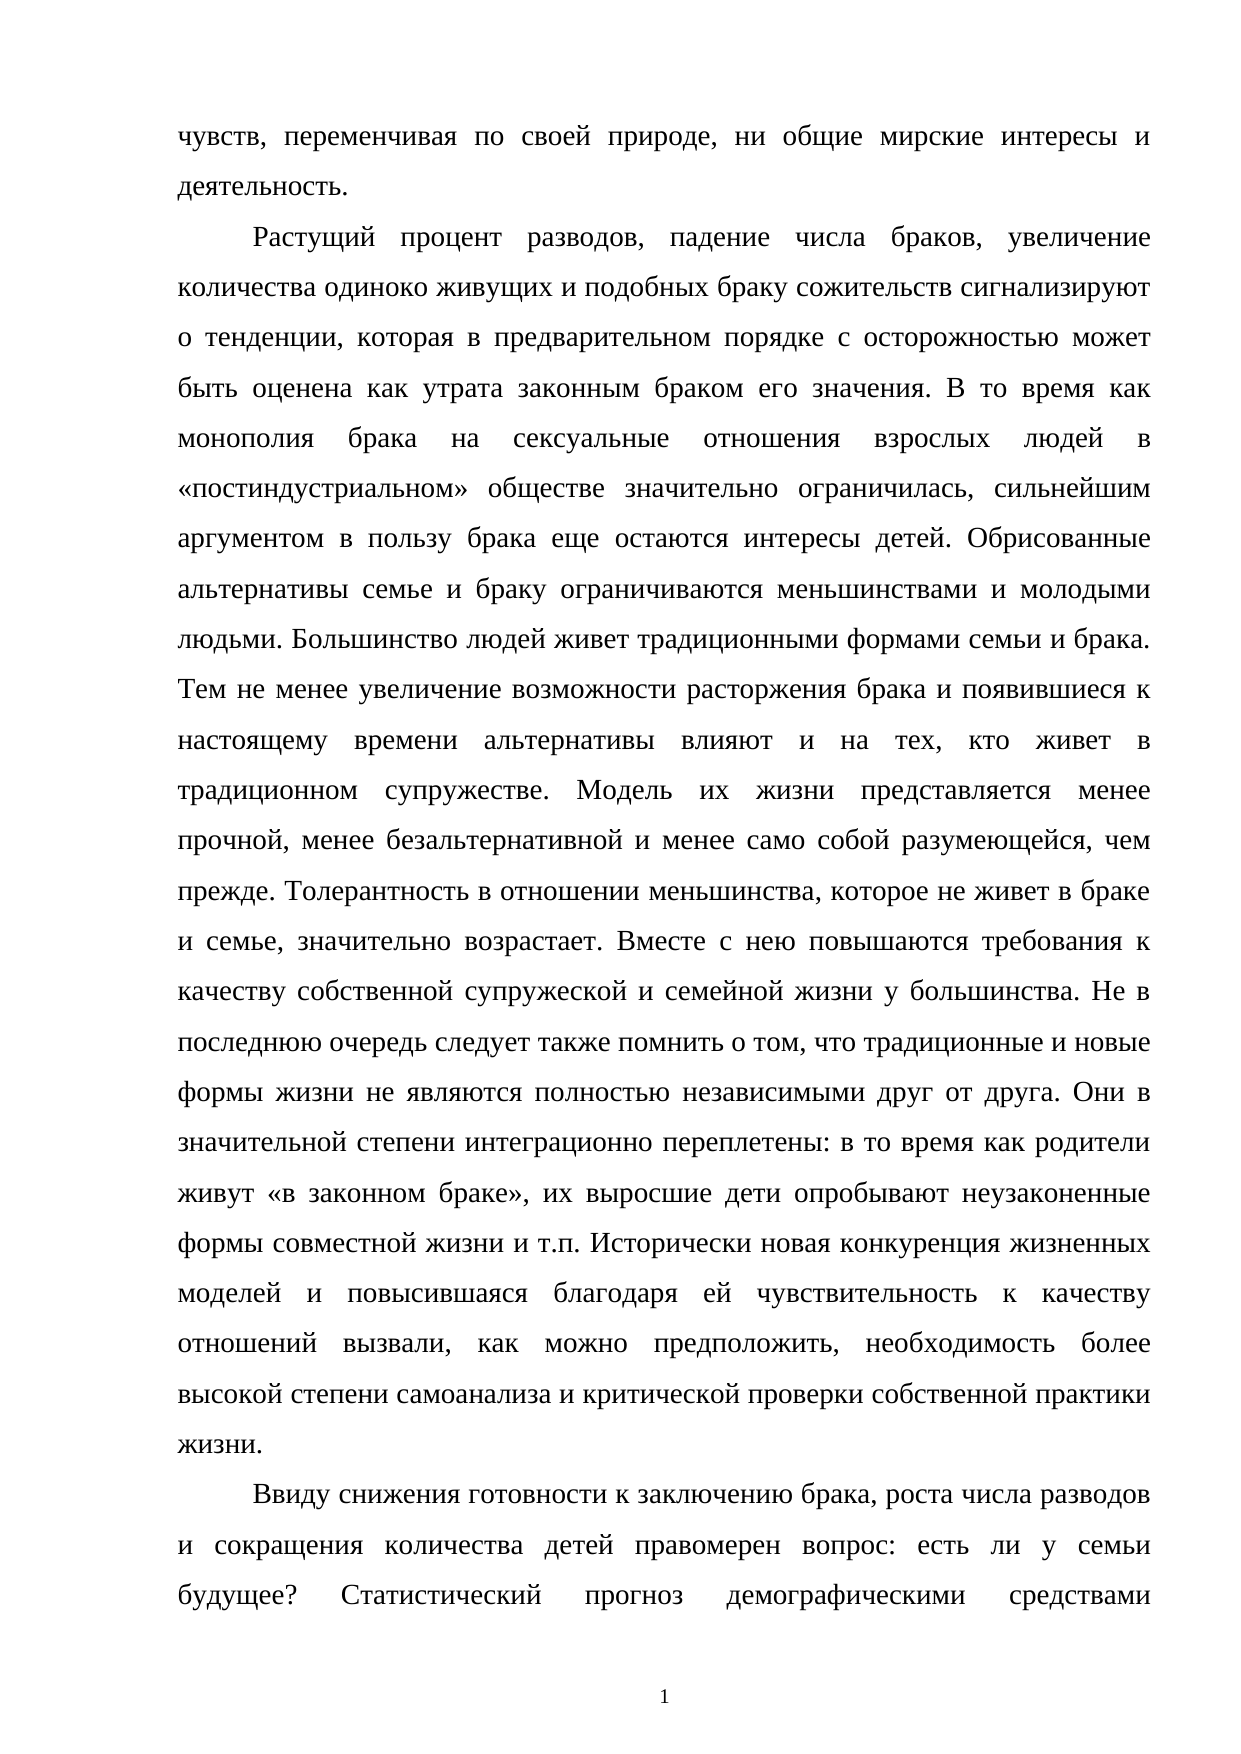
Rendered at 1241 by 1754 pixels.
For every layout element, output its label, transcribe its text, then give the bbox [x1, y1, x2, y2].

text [177, 118, 1152, 202]
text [177, 1477, 1152, 1611]
text Растущий процент разводов, падение числа браков, увеличение количества одиноко живущих и подобных браку сожительств сигнализируют о тенденции, которая в предварительном порядке с осторожностью может быть оценена как утрата законным браком его значения. В то время как монополия брака на сексуальные отношения взрослых людей в «постиндустриальном» обществе значительно ограничилась, сильнейшим аргументом в пользу брака еще остаются интересы детей. Обрисованные альтернативы семье и браку ограничиваются меньшинствами и молодыми людьми. Большинство людей живет традиционными формами семьи и брака. Тем не менее увеличение возможности расторжения брака и появившиеся к настоящему времени альтернативы влияют и на тех, кто живет в традиционном супружестве. Модель их жизни представляется менее прочной, менее безальтернативной и менее само собой разумеющейся, чем прежде. Толерантность в отношении меньшинства, которое не живет в браке и семье, значительно возрастает. Вместе с нею повышаются требования к качеству собственной супружеской и семейной жизни у большинства. Не в последнюю очередь следует также помнить о том, что традиционные и новые формы жизни не являются полностью независимыми друг от друга. Они в значительной степени интеграционно переплетены: в то время как родители живут «в законном браке», их выросшие дети опробывают неузаконенные формы совместной жизни и т.п. Исторически новая конкуренция жизненных моделей и повысившаяся благодаря ей чувствительность к качеству отношений вызвали, как можно предположить, необходимость более высокой степени самоанализа и критической проверки собственной практики жизни. [177, 219, 1152, 1460]
